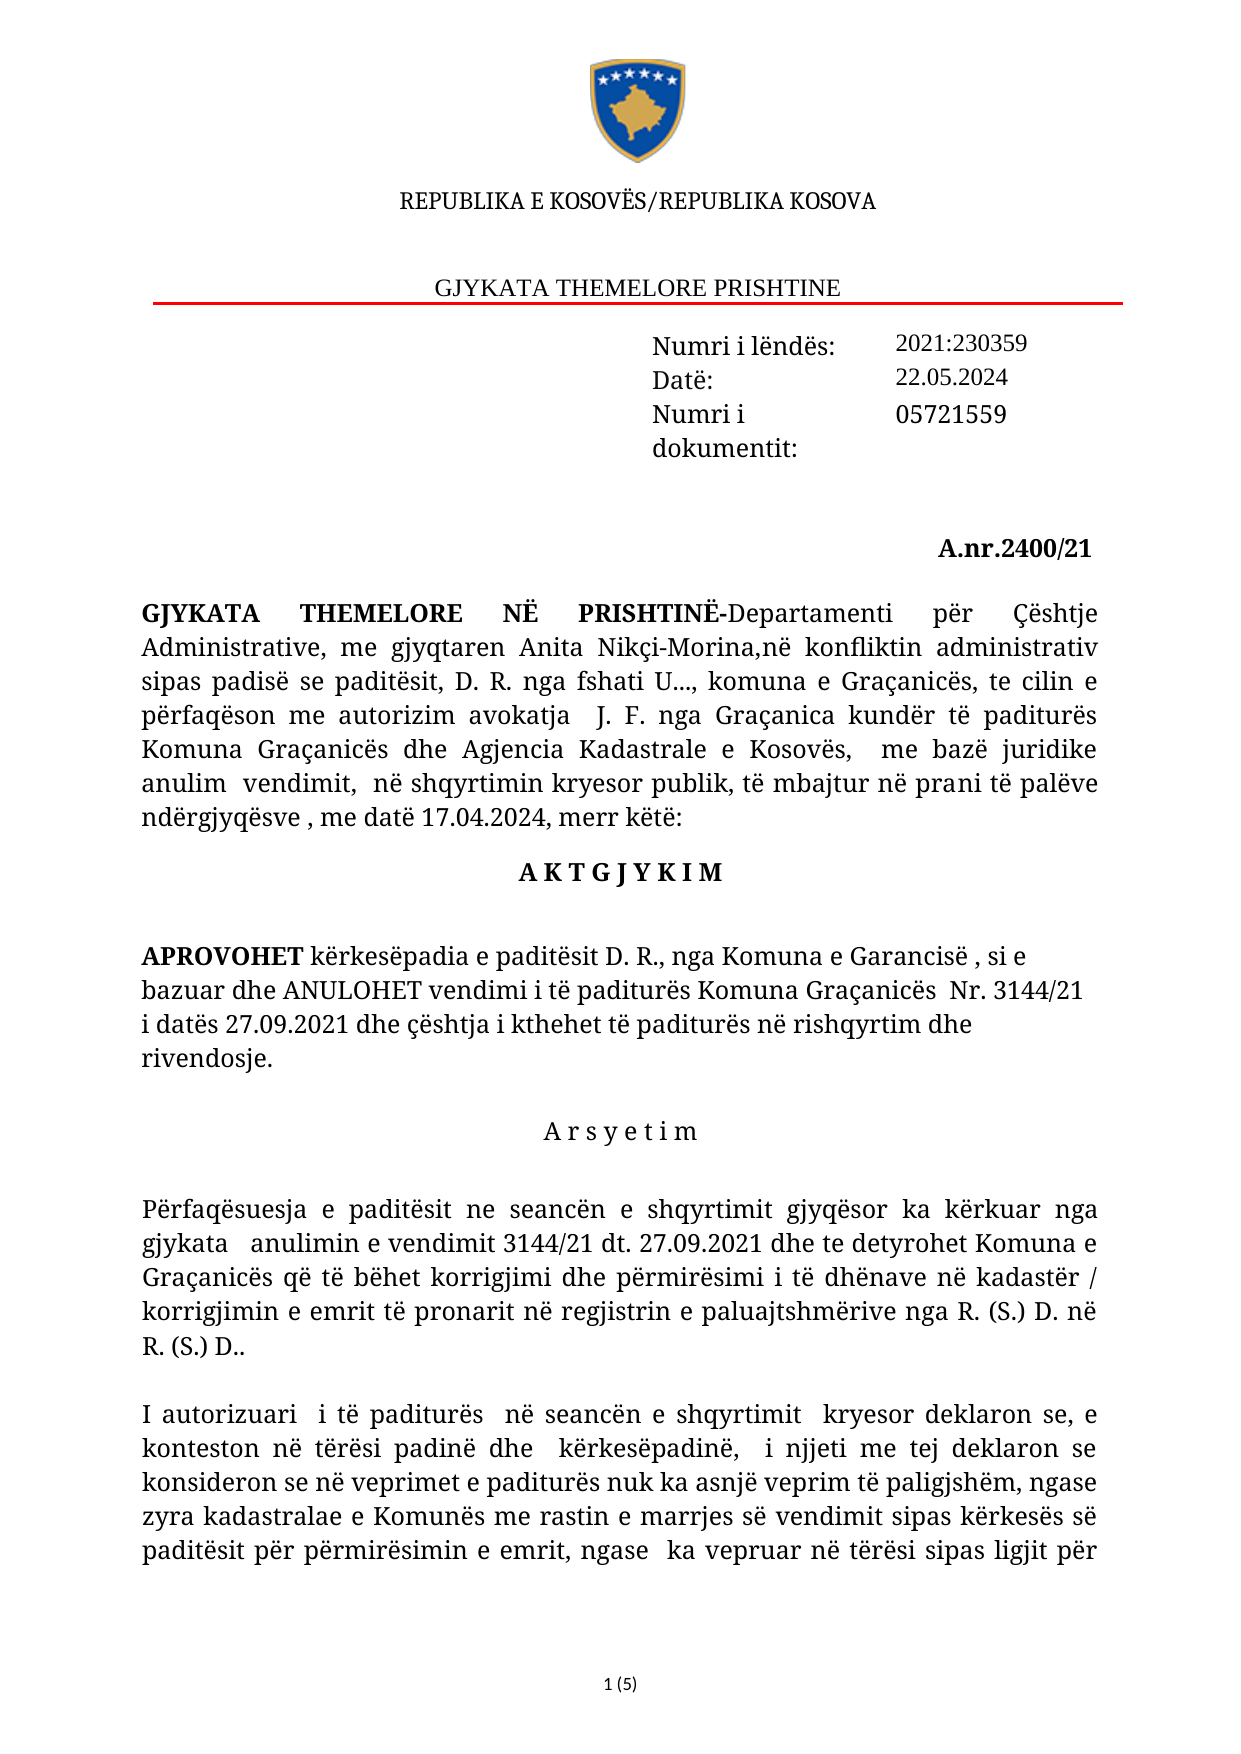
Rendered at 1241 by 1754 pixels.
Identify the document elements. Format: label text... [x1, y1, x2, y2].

text A.nr.2400/21 [140, 530, 1098, 564]
text APROVOHET kërkesëpadia e paditësit D. R., nga Komuna e Garancisë , si e bazuar dhe ANULOHET vendimi i të paditurës Komuna Graçanicës Nr. 3144/21 i datës 27.09.2021 dhe çështja i kthehet të paditurës në rishqyrtim dhe rivendosje. [141, 938, 1098, 1075]
text Përfaqësuesja e paditësit ne seancën e shqyrtimit gjyqësor ka kërkuar nga gjykata anulimin e vendimit 3144/21 dt. 27.09.2021 dhe te detyrohet Komuna e Graçanicës që të bëhet korrigjimi dhe përmirësimi i të dhënave në kadastër / korrigjimin e emrit të pronarit në regjistrin e paluajtshmërive nga R. (S.) D. në R. (S.) D.. [142, 1192, 1098, 1362]
table_header [884, 328, 1119, 362]
table_cell [884, 362, 1119, 396]
text GJYKATA THEMELORE NË PRISHTINË-Departamenti për Çështje Administrative, me gjyqtaren Anita Nikçi-Morina,në konfliktin administrativ sipas padisë se paditësit, D. R. nga fshati U..., komuna e Graçanicës, te cilin e përfaqëson me autorizim avokatja J. F. nga Graçanica kundër të paditurës Komuna Graçanicës dhe Agjencia Kadastrale e Kosovës, me bazë juridike anulim vendimit, në shqyrtimin kryesor publik, të mbajtur në prani të palëve ndërgjyqësve , me datë 17.04.2024, merr këtë: [141, 596, 1098, 834]
table_cell [884, 396, 1119, 464]
text A K T G J Y K I M [362, 855, 878, 889]
table_cell Datë: [641, 362, 884, 396]
table_header Numri i lëndës: [641, 328, 884, 362]
table_cell Numri i dokumentit: [641, 396, 884, 464]
picture [590, 59, 686, 163]
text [142, 1396, 1098, 1567]
text A r s y e t i m [362, 1113, 878, 1147]
